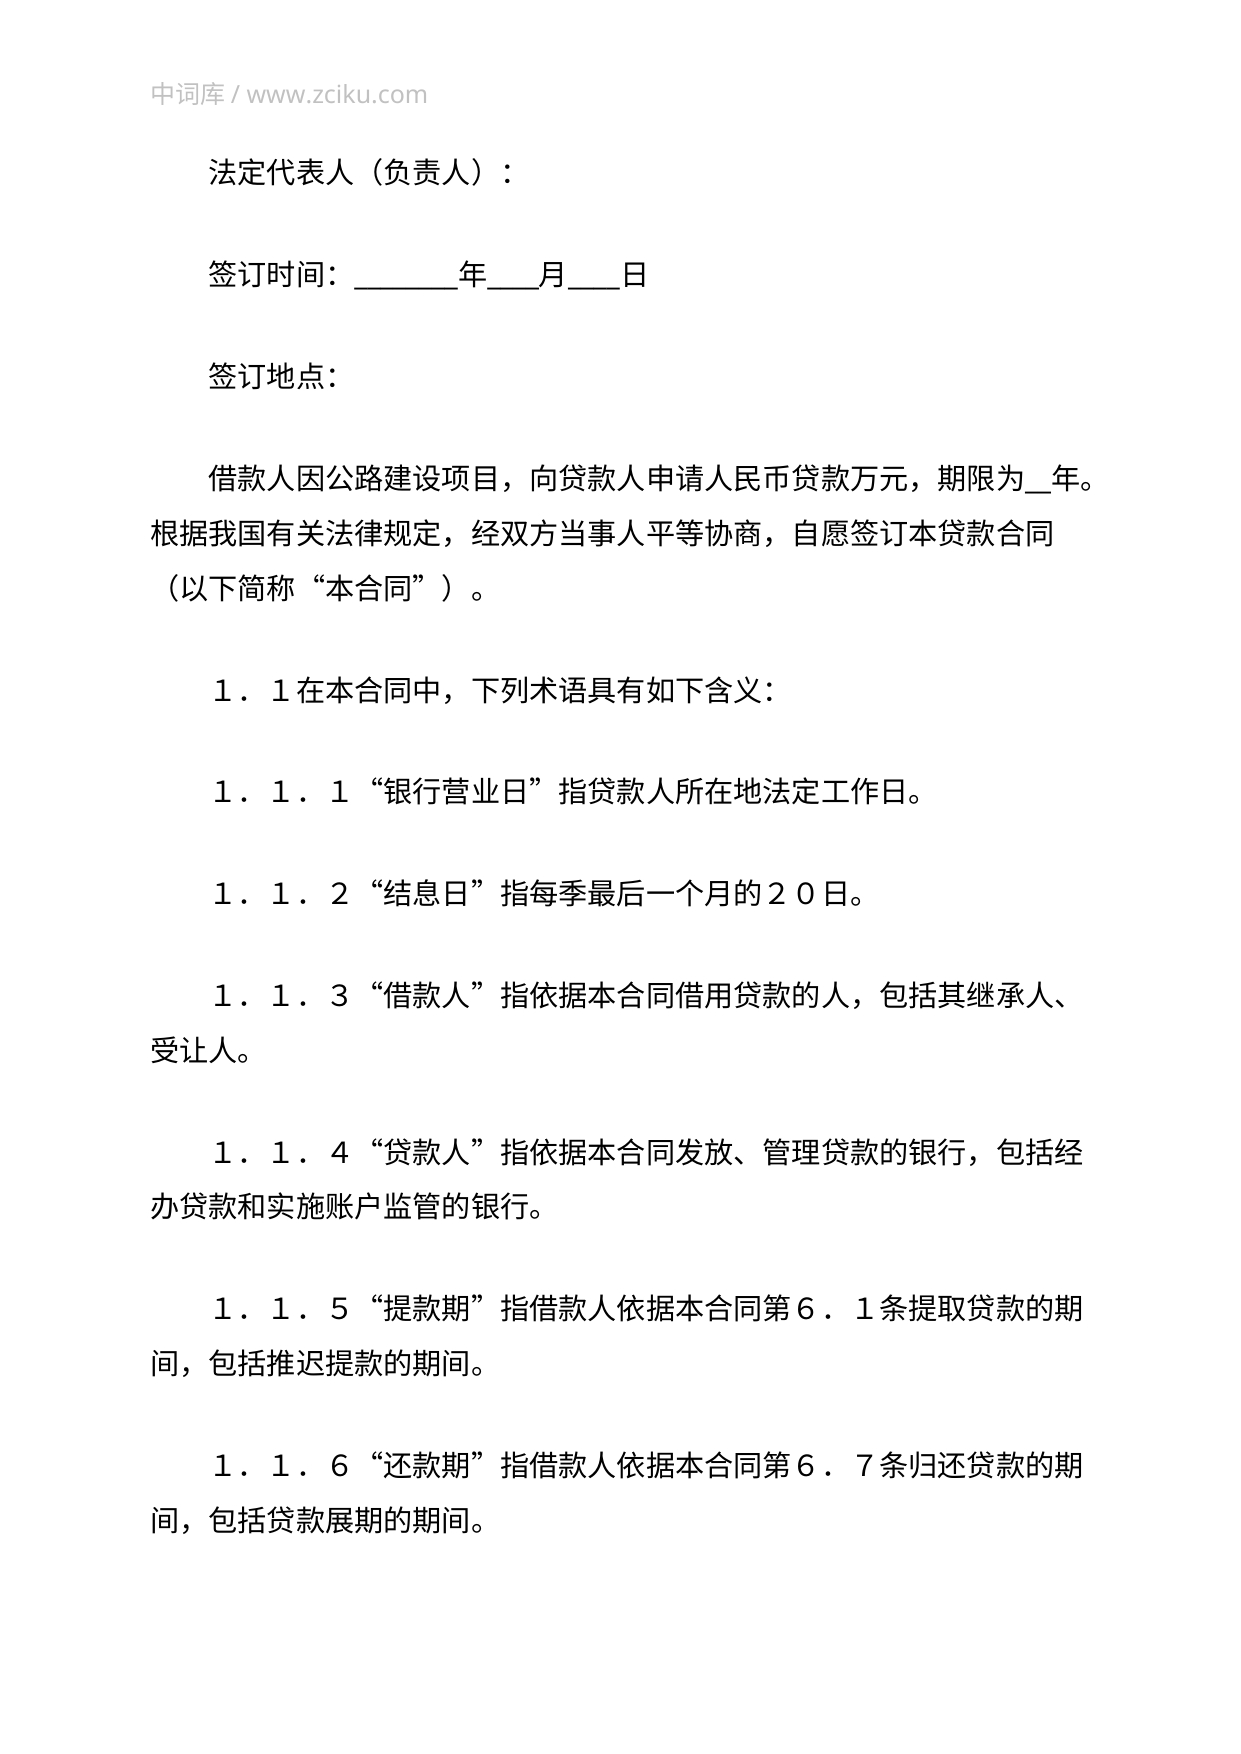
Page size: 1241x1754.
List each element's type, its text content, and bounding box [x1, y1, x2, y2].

text １．１．３“借款人”指依据本合同借用贷款的人，包括其继承人、受让人。 [150, 972, 1090, 1070]
text 签订地点： [150, 354, 1090, 396]
text １．１在本合同中，下列术语具有如下含义： [150, 667, 1090, 709]
text 法定代表人（负责人）： [150, 150, 1090, 192]
text １．１．４“贷款人”指依据本合同发放、管理贷款的银行，包括经办贷款和实施账户监管的银行。 [150, 1129, 1090, 1226]
text １．１．６“还款期”指借款人依据本合同第６．７条归还贷款的期间，包括贷款展期的期间。 [150, 1442, 1090, 1540]
text １．１．１“银行营业日”指贷款人所在地法定工作日。 [150, 769, 1090, 811]
text １．１．５“提款期”指借款人依据本合同第６．１条提取贷款的期间，包括推迟提款的期间。 [150, 1286, 1090, 1383]
text １．１．２“结息日”指每季最后一个月的２０日。 [150, 871, 1090, 913]
text 借款人因公路建设项目，向贷款人申请人民币贷款万元，期限为__年。根据我国有关法律规定，经双方当事人平等协商，自愿签订本贷款合同（以下简称“本合同”）。 [150, 456, 1090, 608]
text 签订时间：________年____月____日 [150, 252, 1090, 294]
